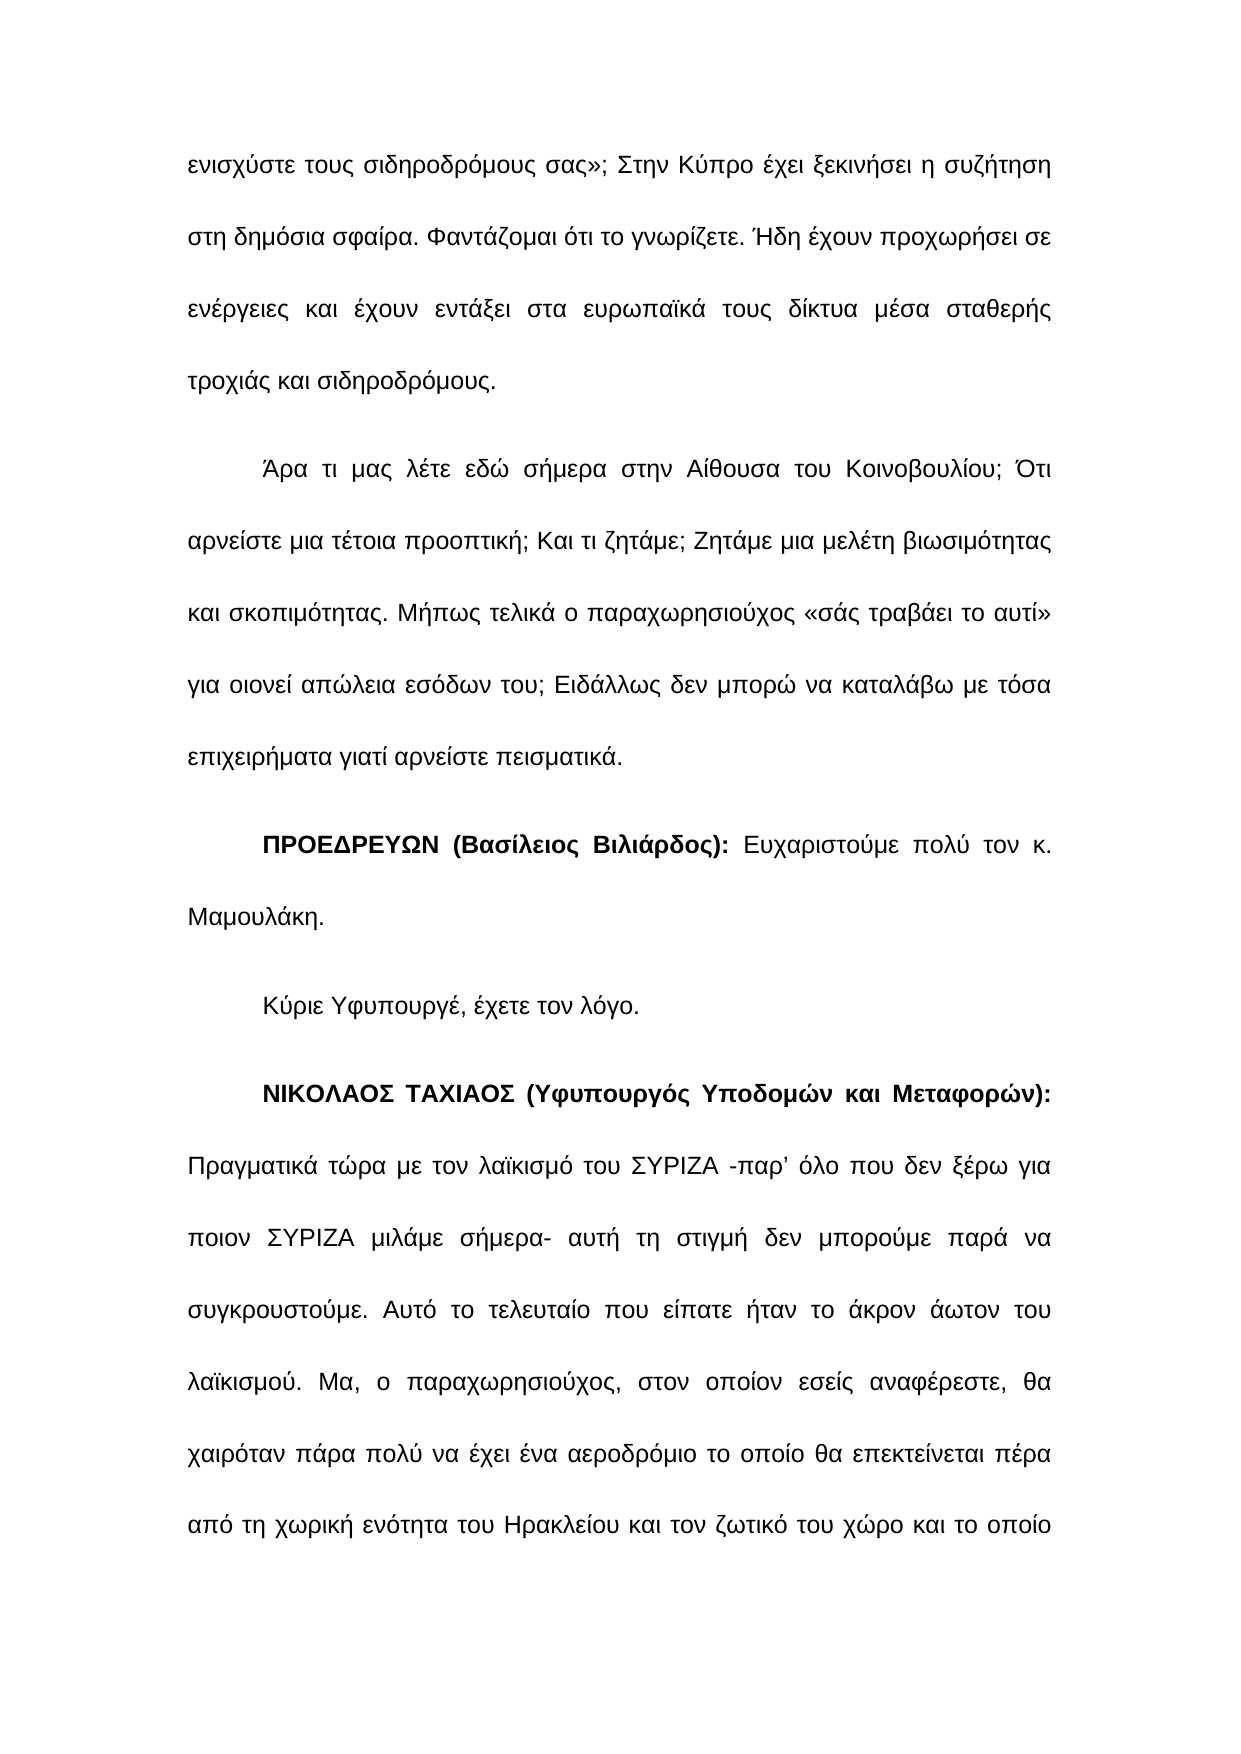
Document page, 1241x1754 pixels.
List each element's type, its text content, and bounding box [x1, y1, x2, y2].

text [187, 150, 1053, 394]
text Κύριε Υφυπουργέ, έχετε τον λόγο. [187, 991, 1053, 1019]
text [187, 1079, 1053, 1539]
text ΠΡΟΕΔΡΕΥΩΝ (Βασίλειος Βιλιάρδος): Ευχαριστούμε πολύ τον κ. Μαμουλάκη. [187, 830, 1053, 931]
text Άρα τι μας λέτε εδώ σήμερα στην Αίθουσα του Κοινοβουλίου; Ότι αρνείστε μια τέτοια προοπτική; Και τι ζητάμε; Ζητάμε μια μελέτη βιωσιμότητας και σκοπιμότητας. Μήπως τελικά ο παραχωρησιούχος «σάς τραβάει το αυτί» για οιονεί απώλεια εσόδων του; Ειδάλλως δεν μπορώ να καταλάβω με τόσα επιχειρήματα γιατί αρνείστε πεισματικά. [187, 454, 1053, 770]
